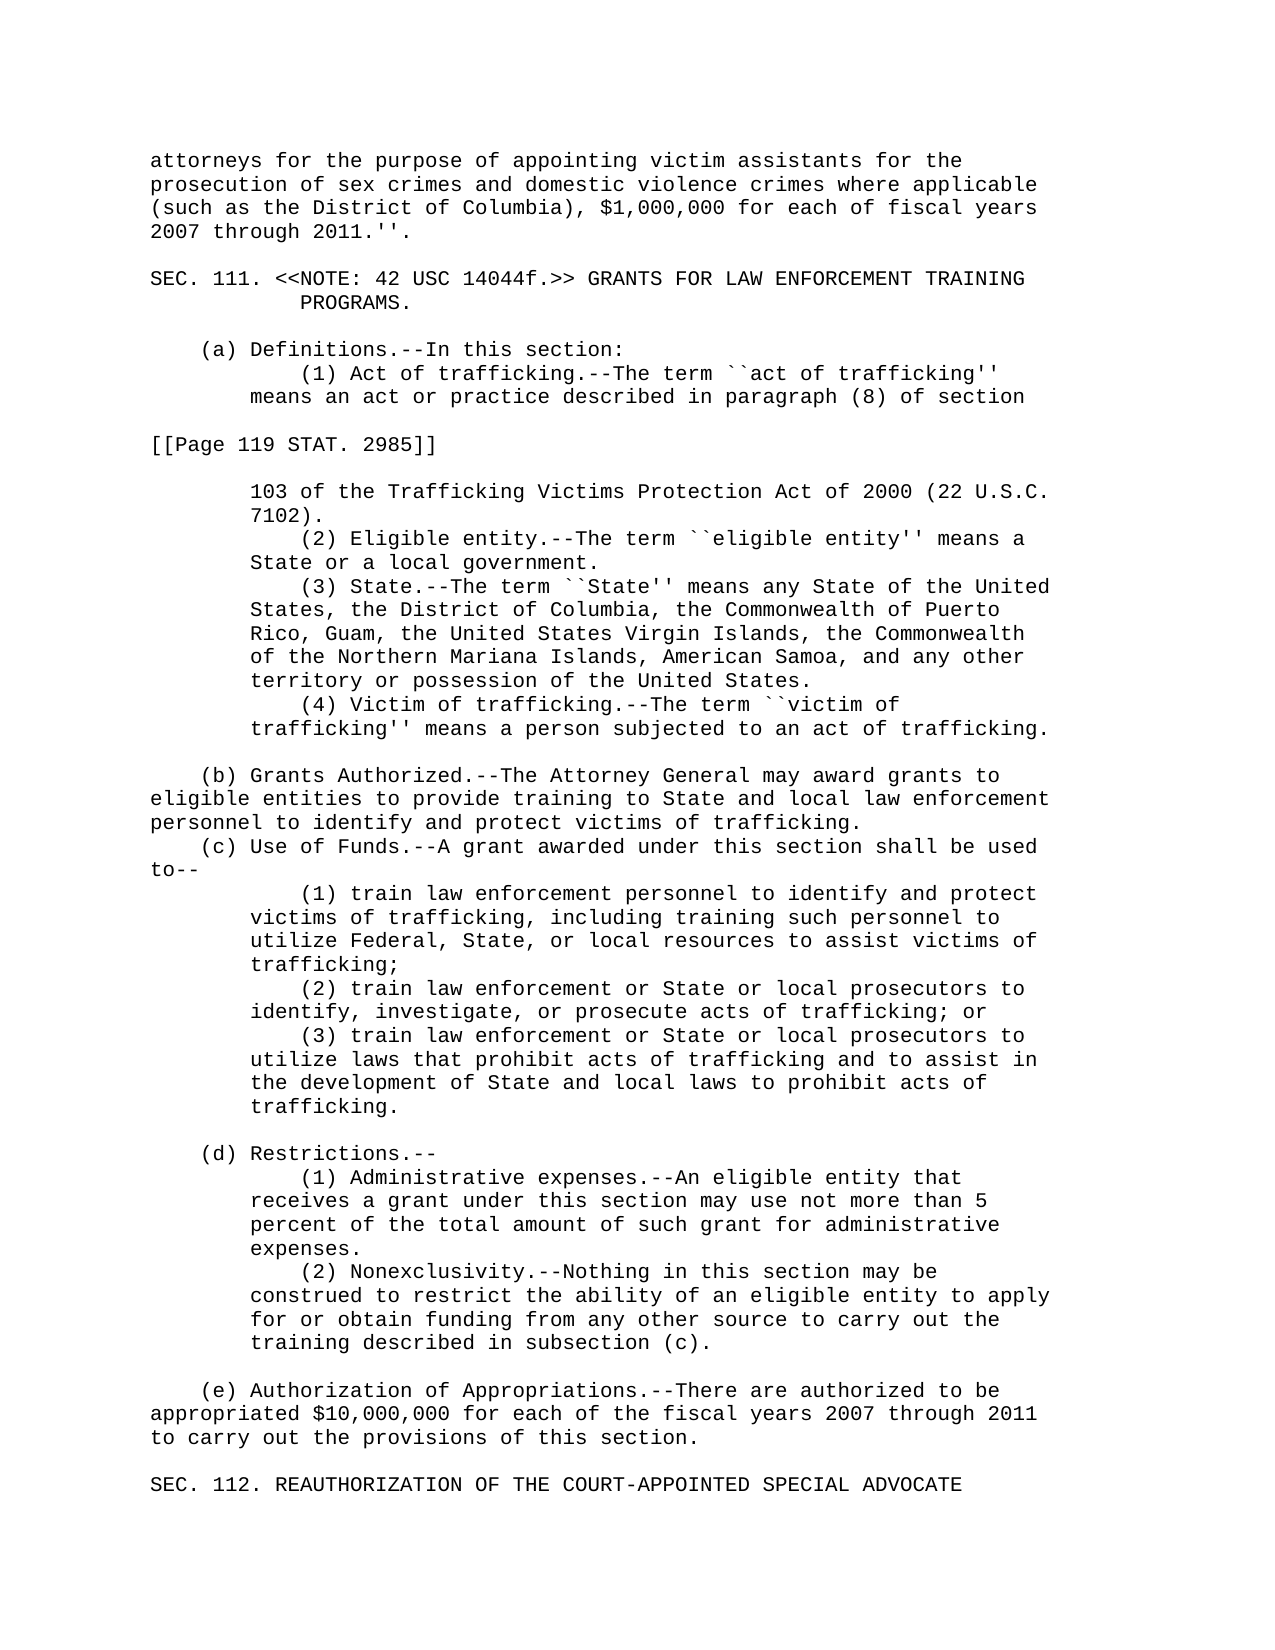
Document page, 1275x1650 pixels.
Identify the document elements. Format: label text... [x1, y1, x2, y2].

text the development of State and local laws to prohibit acts of [150, 1072, 1125, 1096]
text State or a local government. [150, 552, 1125, 576]
text to-- [150, 859, 1125, 883]
text Rico, Guam, the United States Virgin Islands, the Commonwealth [150, 623, 1125, 647]
text utilize laws that prohibit acts of trafficking and to assist in [150, 1048, 1125, 1072]
text personnel to identify and protect victims of trafficking. [150, 812, 1125, 836]
text trafficking'' means a person subjected to an act of trafficking. [150, 717, 1125, 741]
text (such as the District of Columbia), $1,000,000 for each of fiscal years [150, 197, 1125, 221]
text attorneys for the purpose of appointing victim assistants for the [150, 150, 1125, 174]
text PROGRAMS. [150, 292, 1125, 316]
text expenses. [150, 1238, 1125, 1261]
text means an act or practice described in paragraph (8) of section [150, 386, 1125, 410]
text 7102). [150, 505, 1125, 528]
text to carry out the provisions of this section. [150, 1427, 1125, 1451]
text (2) Eligible entity.--The term ``eligible entity'' means a [150, 528, 1125, 552]
text receives a grant under this section may use not more than 5 [150, 1190, 1125, 1214]
text States, the District of Columbia, the Commonwealth of Puerto [150, 599, 1125, 623]
text (d) Restrictions.-- [150, 1143, 1125, 1167]
text (1) Act of trafficking.--The term ``act of trafficking'' [150, 363, 1125, 386]
text [[Page 119 STAT. 2985]] [150, 434, 1125, 457]
text (c) Use of Funds.--A grant awarded under this section shall be used [150, 836, 1125, 859]
text eligible entities to provide training to State and local law enforcement [150, 788, 1125, 812]
text identify, investigate, or prosecute acts of trafficking; or [150, 1001, 1125, 1025]
text 2007 through 2011.''. [150, 221, 1125, 244]
text (2) train law enforcement or State or local prosecutors to [150, 978, 1125, 1001]
text (2) Nonexclusivity.--Nothing in this section may be [150, 1261, 1125, 1285]
text (e) Authorization of Appropriations.--There are authorized to be [150, 1379, 1125, 1403]
text construed to restrict the ability of an eligible entity to apply [150, 1285, 1125, 1309]
text (b) Grants Authorized.--The Attorney General may award grants to [150, 765, 1125, 788]
text for or obtain funding from any other source to carry out the [150, 1309, 1125, 1332]
text (a) Definitions.--In this section: [150, 339, 1125, 363]
text SEC. 111. <<NOTE: 42 USC 14044f.>> GRANTS FOR LAW ENFORCEMENT TRAINING [150, 268, 1125, 292]
text (4) Victim of trafficking.--The term ``victim of [150, 694, 1125, 717]
text 103 of the Trafficking Victims Protection Act of 2000 (22 U.S.C. [150, 481, 1125, 505]
text training described in subsection (c). [150, 1332, 1125, 1356]
text trafficking. [150, 1096, 1125, 1119]
text utilize Federal, State, or local resources to assist victims of [150, 930, 1125, 954]
text territory or possession of the United States. [150, 670, 1125, 694]
text (3) train law enforcement or State or local prosecutors to [150, 1025, 1125, 1048]
text percent of the total amount of such grant for administrative [150, 1214, 1125, 1238]
text (3) State.--The term ``State'' means any State of the United [150, 576, 1125, 599]
text victims of trafficking, including training such personnel to [150, 907, 1125, 930]
text (1) train law enforcement personnel to identify and protect [150, 883, 1125, 907]
text appropriated $10,000,000 for each of the fiscal years 2007 through 2011 [150, 1403, 1125, 1427]
text (1) Administrative expenses.--An eligible entity that [150, 1167, 1125, 1190]
text SEC. 112. REAUTHORIZATION OF THE COURT-APPOINTED SPECIAL ADVOCATE [150, 1474, 1125, 1498]
text trafficking; [150, 954, 1125, 978]
text of the Northern Mariana Islands, American Samoa, and any other [150, 647, 1125, 670]
text prosecution of sex crimes and domestic violence crimes where applicable [150, 174, 1125, 197]
